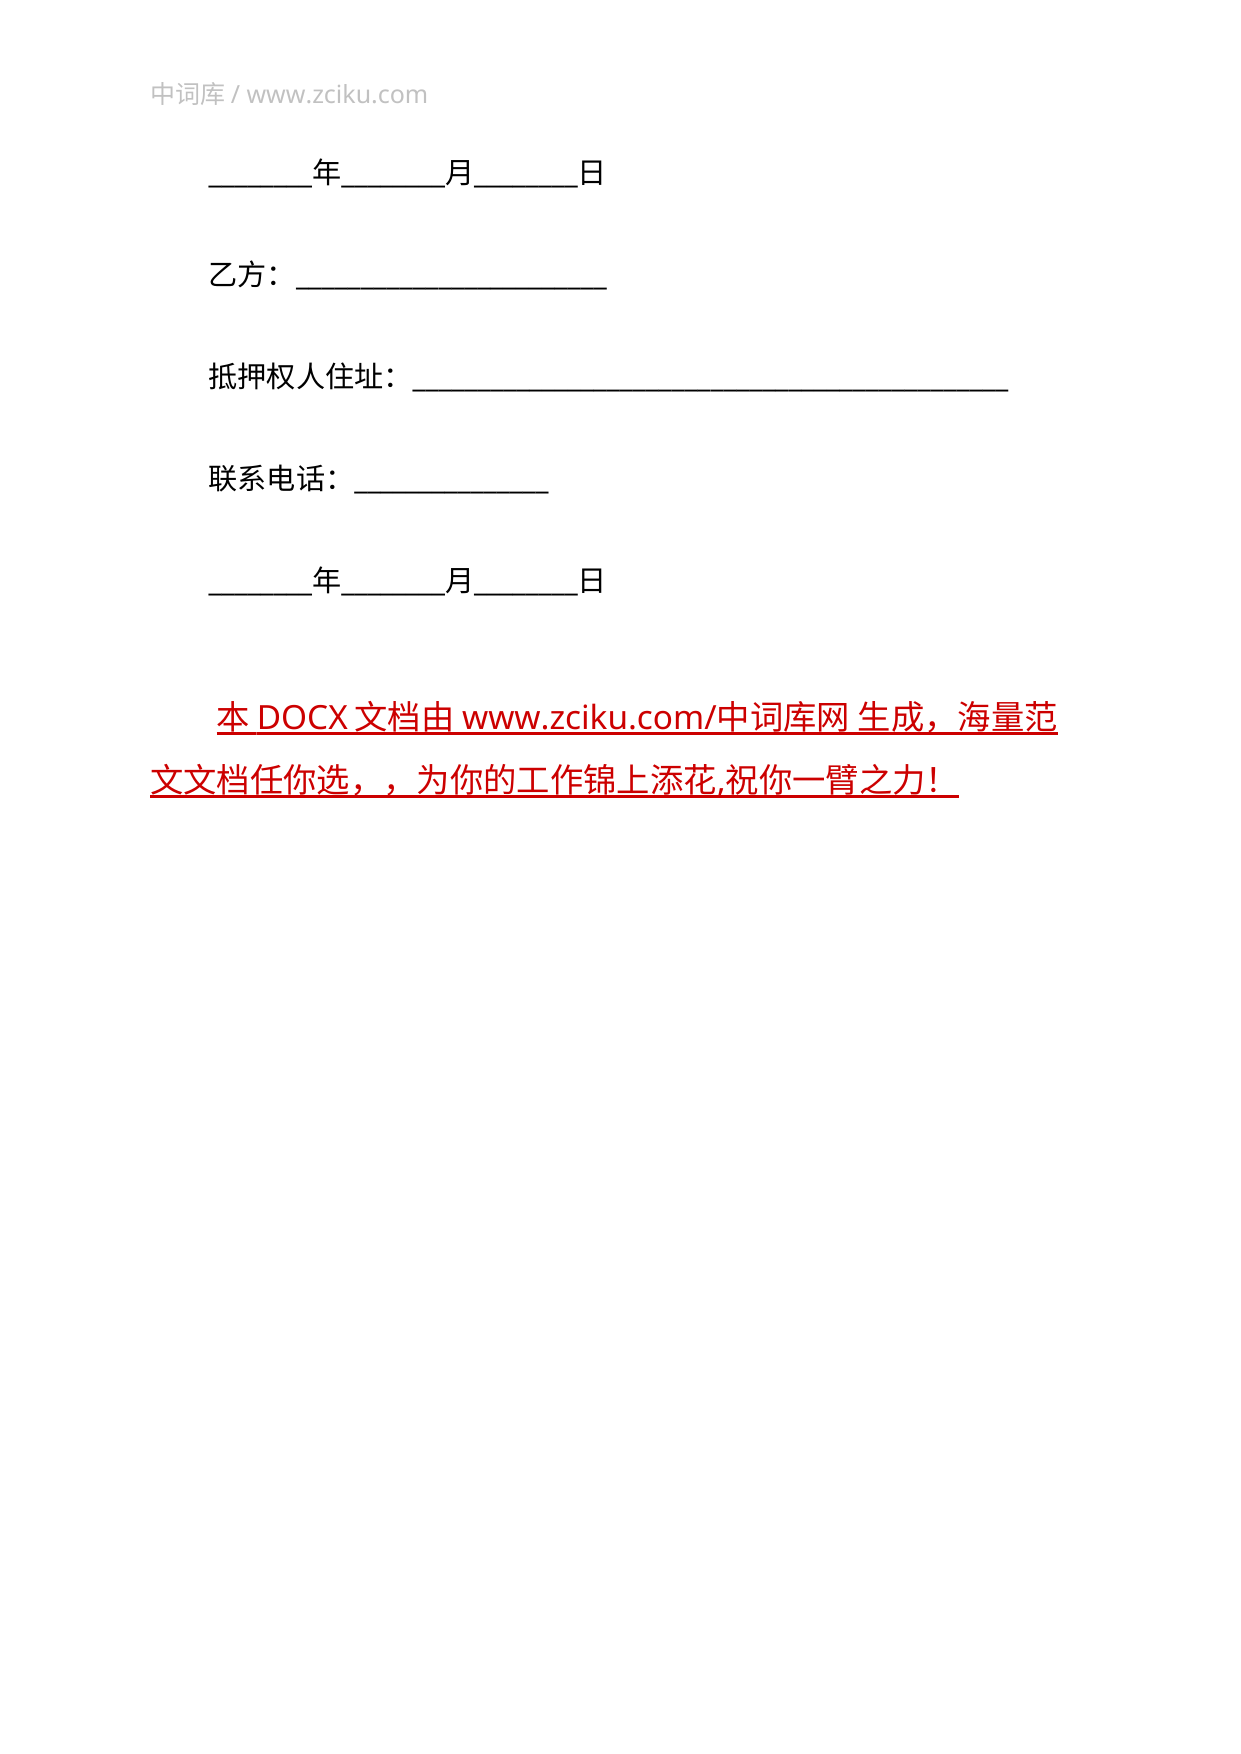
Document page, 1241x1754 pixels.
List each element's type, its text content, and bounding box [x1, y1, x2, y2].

text 乙方：________________________ [150, 252, 1090, 294]
text ________年________月________日 [150, 150, 1090, 192]
text 联系电话：_______________ [150, 456, 1090, 498]
text ________年________月________日 [150, 558, 1090, 600]
text 抵押权人住址：______________________________________________ [150, 354, 1090, 396]
text 本DOCX文档由 www.zciku.com/中词库网 生成，海量范文文档任你选，，为你的工作锦上添花,祝你一臂之力！ [150, 691, 1090, 802]
